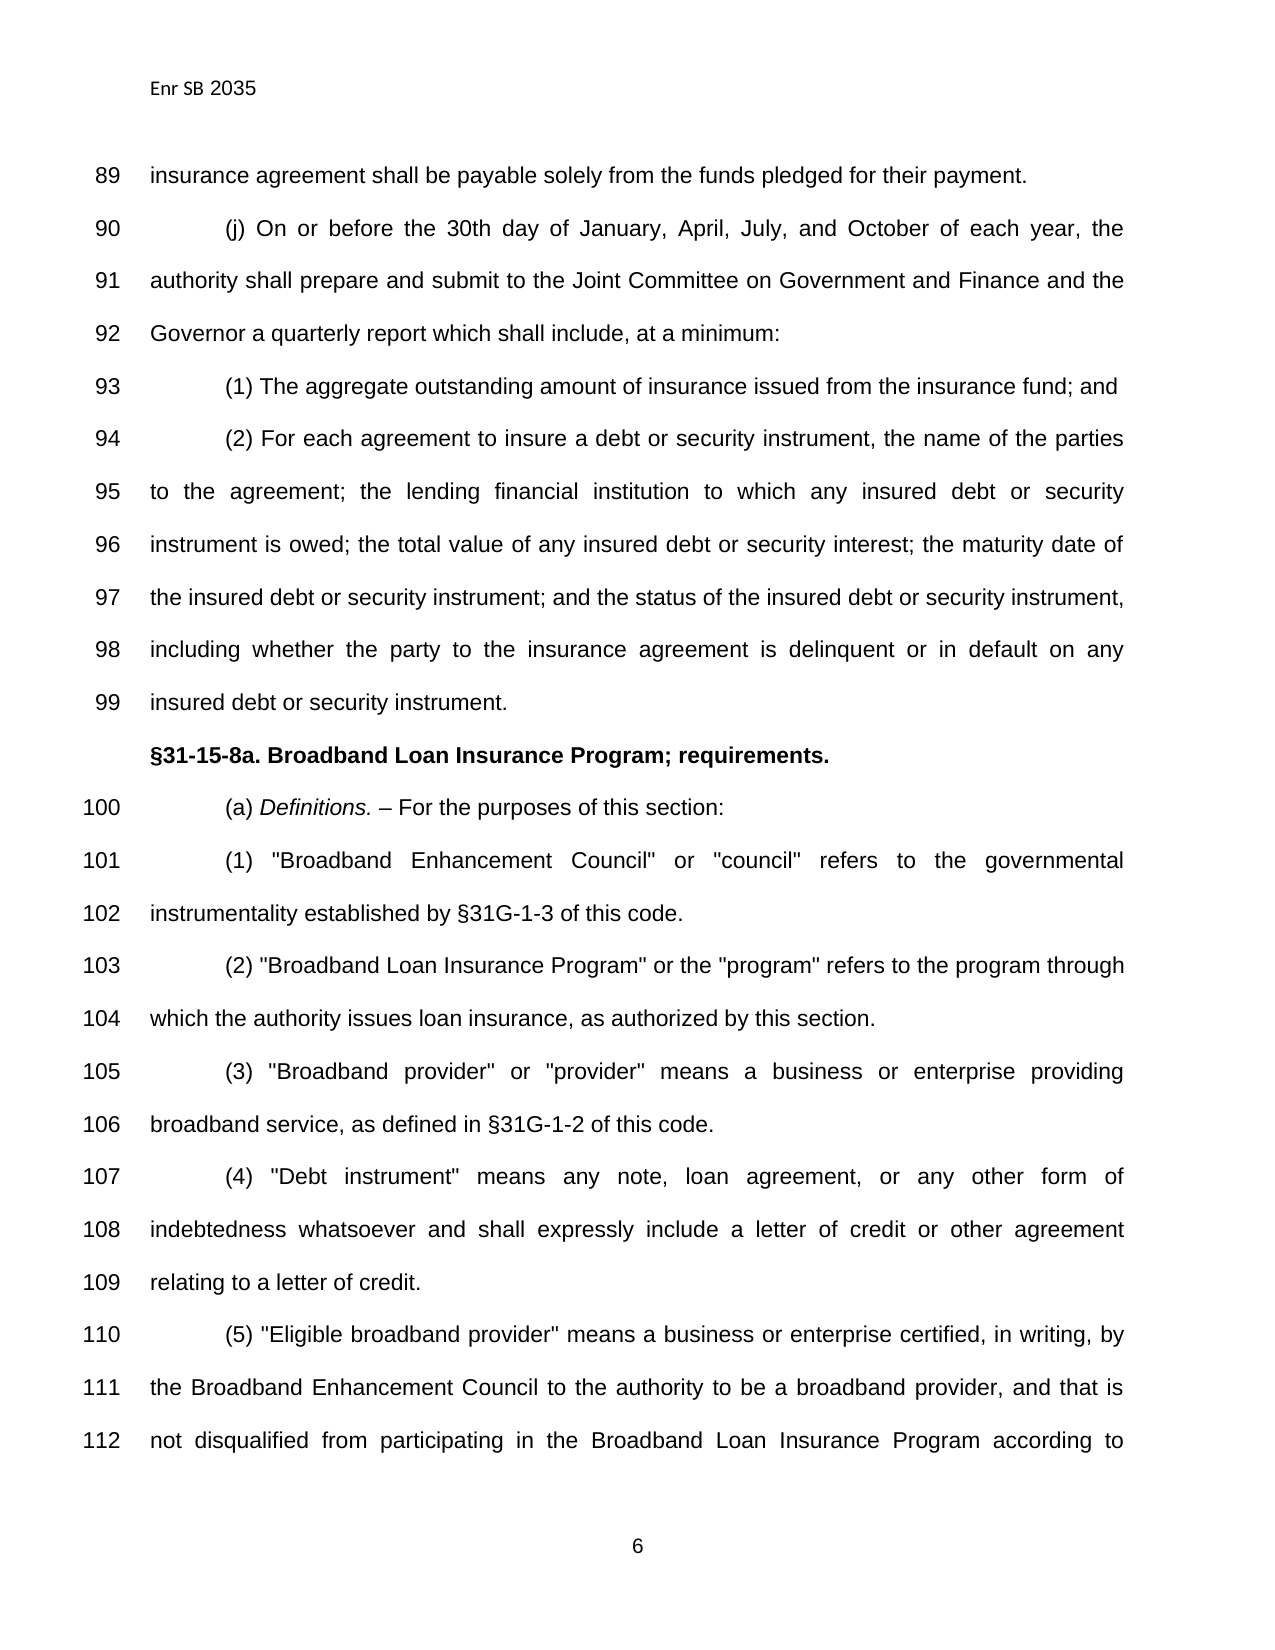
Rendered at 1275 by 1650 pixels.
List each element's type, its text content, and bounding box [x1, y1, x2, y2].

text (2) For each agreement to insure a debt or security instrument, the name of the parties to the agreement; the lending financial institution to which any insured debt or security instrument is owed; the total value of any insured debt or security interest; the maturity date of the insured debt or security instrument; and the status of the insured debt or security instrument, including whether the party to the insurance agreement is delinquent or in default on any insured debt or security instrument. [150, 425, 1125, 715]
text (1) "Broadband Enhancement Council" or "council" refers to the governmental instrumentality established by §31G-1-3 of this code. [150, 847, 1125, 926]
text (2) "Broadband Loan Insurance Program" or the "program" refers to the program through which the authority issues loan insurance, as authorized by this section. [150, 952, 1125, 1031]
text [150, 1321, 1125, 1453]
text (a) Definitions. – For the purposes of this section: [150, 794, 1125, 821]
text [150, 162, 1125, 188]
text (j) On or before the 30th day of January, April, July, and October of each year, the authority shall prepare and submit to the Joint Committee on Government and Finance and the Governor a quarterly report which shall include, at a minimum: [150, 214, 1125, 346]
text (3) "Broadband provider" or "provider" means a business or enterprise providing broadband service, as defined in §31G-1-2 of this code. [150, 1058, 1125, 1137]
text (4) "Debt instrument" means any note, loan agreement, or any other form of indebtedness whatsoever and shall expressly include a letter of credit or other agreement relating to a letter of credit. [150, 1163, 1125, 1295]
text (1) The aggregate outstanding amount of insurance issued from the insurance fund; and [150, 373, 1125, 399]
subtitle §31-15-8a. Broadband Loan Insurance Program; requirements. [150, 742, 1125, 768]
